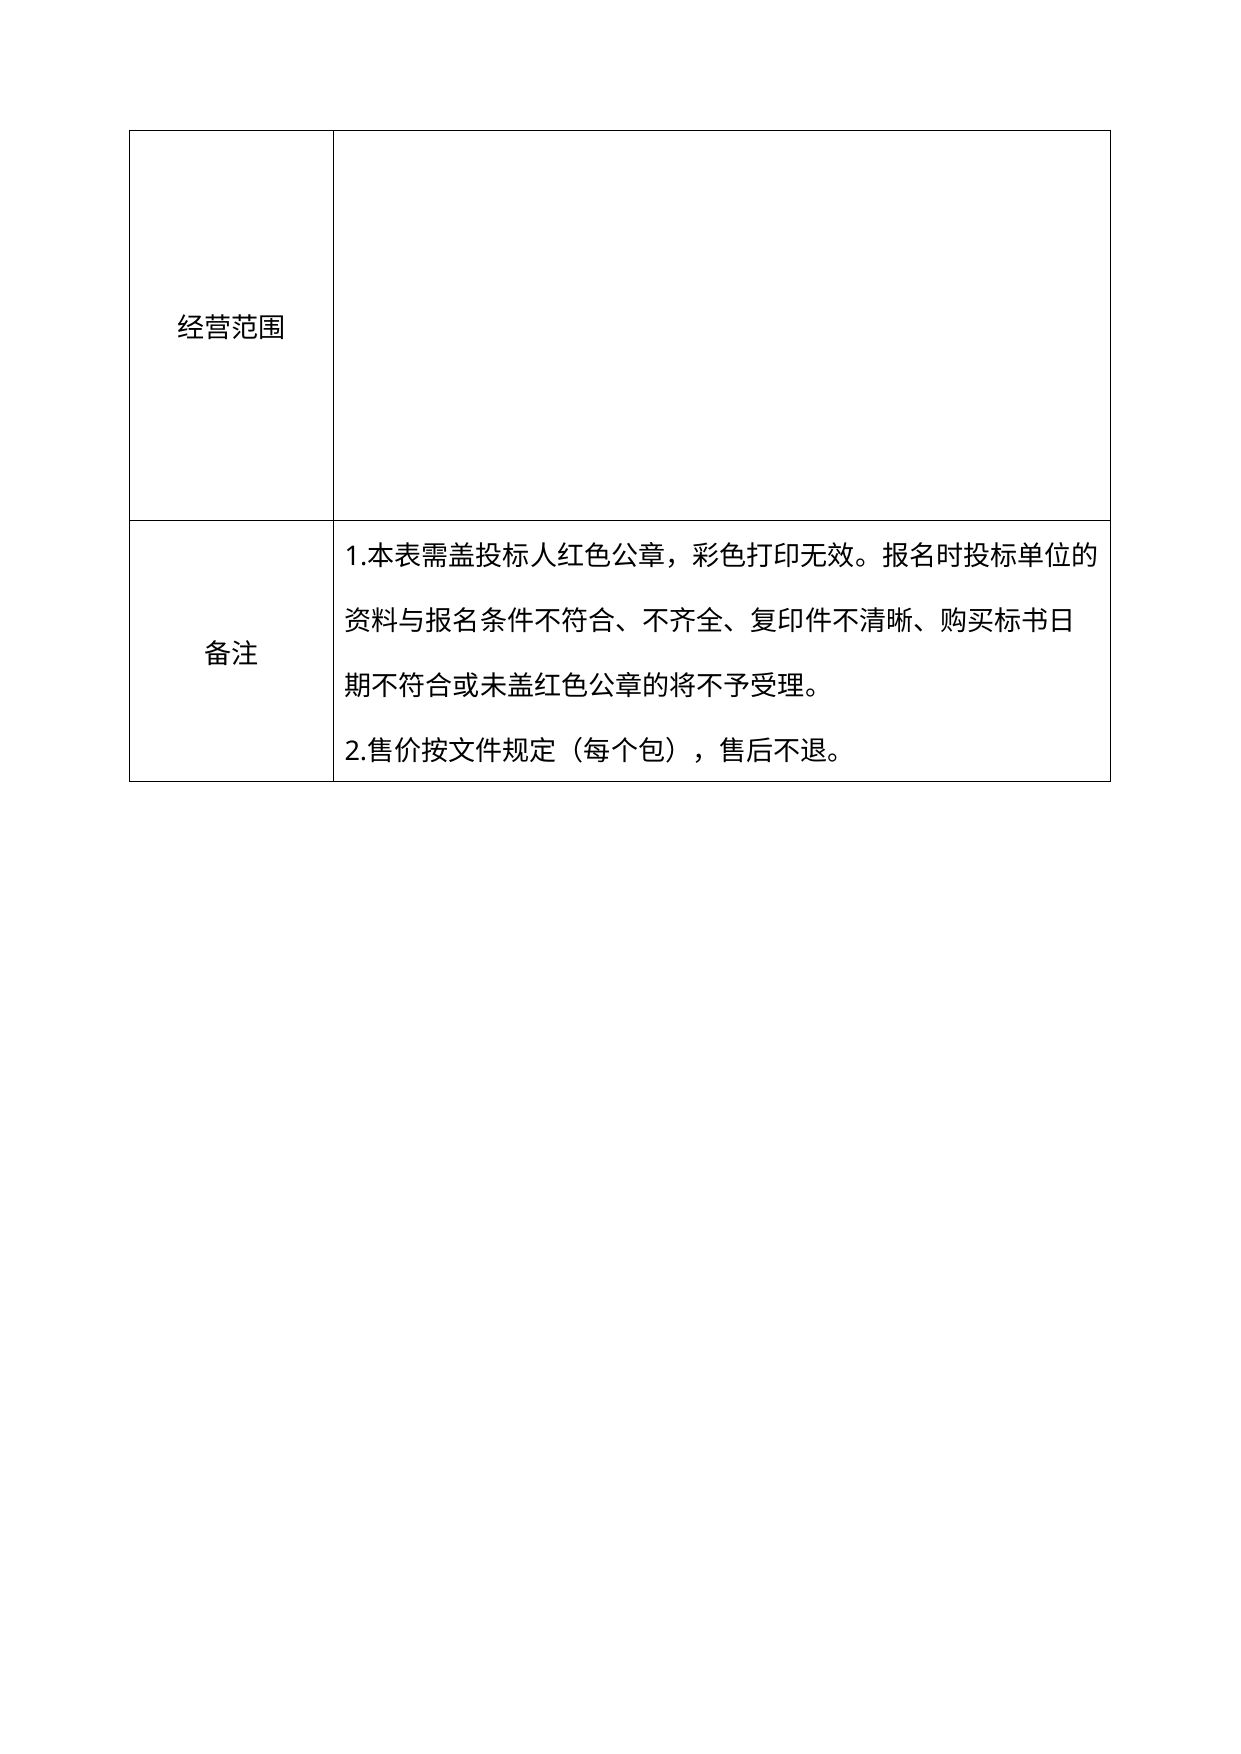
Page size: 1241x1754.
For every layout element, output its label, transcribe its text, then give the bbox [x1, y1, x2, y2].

table_cell [334, 131, 1110, 520]
table_cell 经营范围 [130, 131, 333, 520]
table_cell 备注 [130, 521, 333, 781]
table_cell 1.本表需盖投标人红色公章，彩色打印无效。报名时投标单位的资料与报名条件不符合、不齐全、复印件不清晰、购买标书日期不符合或未盖红色公章的将不予受理。 2.售价按文件规定（每个包），售后不退。 [334, 521, 1110, 781]
